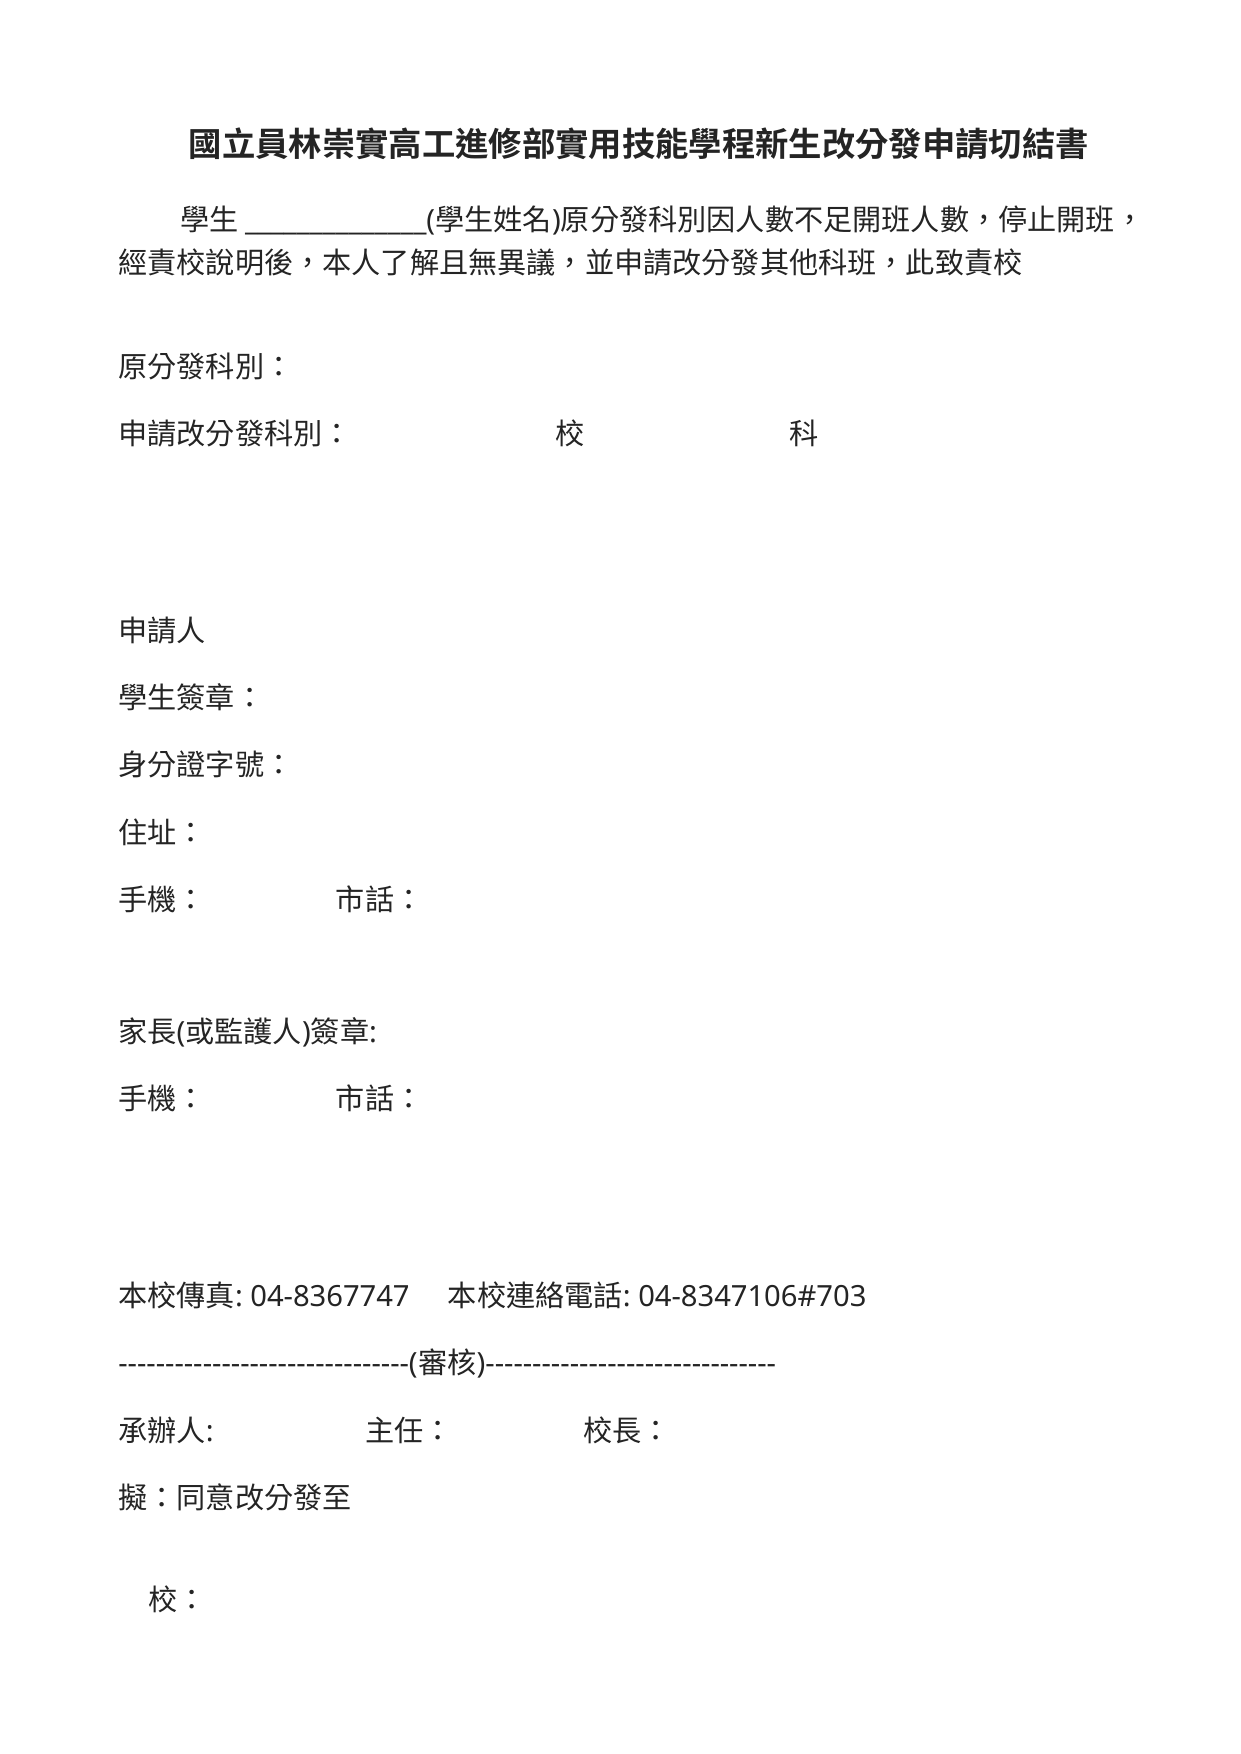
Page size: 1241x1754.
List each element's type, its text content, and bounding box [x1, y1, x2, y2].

text 國立員林崇實高工進修部實用技能學程新生改分發申請切結書 [155, 118, 1122, 166]
text 學生 ______________(學生姓名)原分發科別因人數不足開班人數，停止開班，經責校說明後，本人了解且無異議，並申請改分發其他科班，此致責校 [118, 197, 1122, 281]
text 擬：同意改分發至 [118, 1475, 1122, 1551]
text 申請改分發科別： 校 科 [118, 411, 1122, 453]
text 學生簽章： [118, 675, 1122, 717]
text -------------------------------(審核)------------------------------- [118, 1340, 1122, 1382]
text 申請人 [118, 607, 1122, 650]
text 校： [118, 1576, 1122, 1618]
text 家長(或監護人)簽章: [118, 1008, 1122, 1051]
text 住址： [118, 809, 1122, 852]
text 手機： 市話： [118, 1076, 1122, 1118]
text 身分證字號： [118, 742, 1122, 784]
text 承辦人: 主任： 校長： [118, 1407, 1122, 1450]
text 原分發科別： [118, 343, 1122, 386]
text 本校傳真: 04-8367747 本校連絡電話: 04-8347106#703 [118, 1273, 1122, 1315]
text 手機： 市話： [118, 877, 1122, 919]
